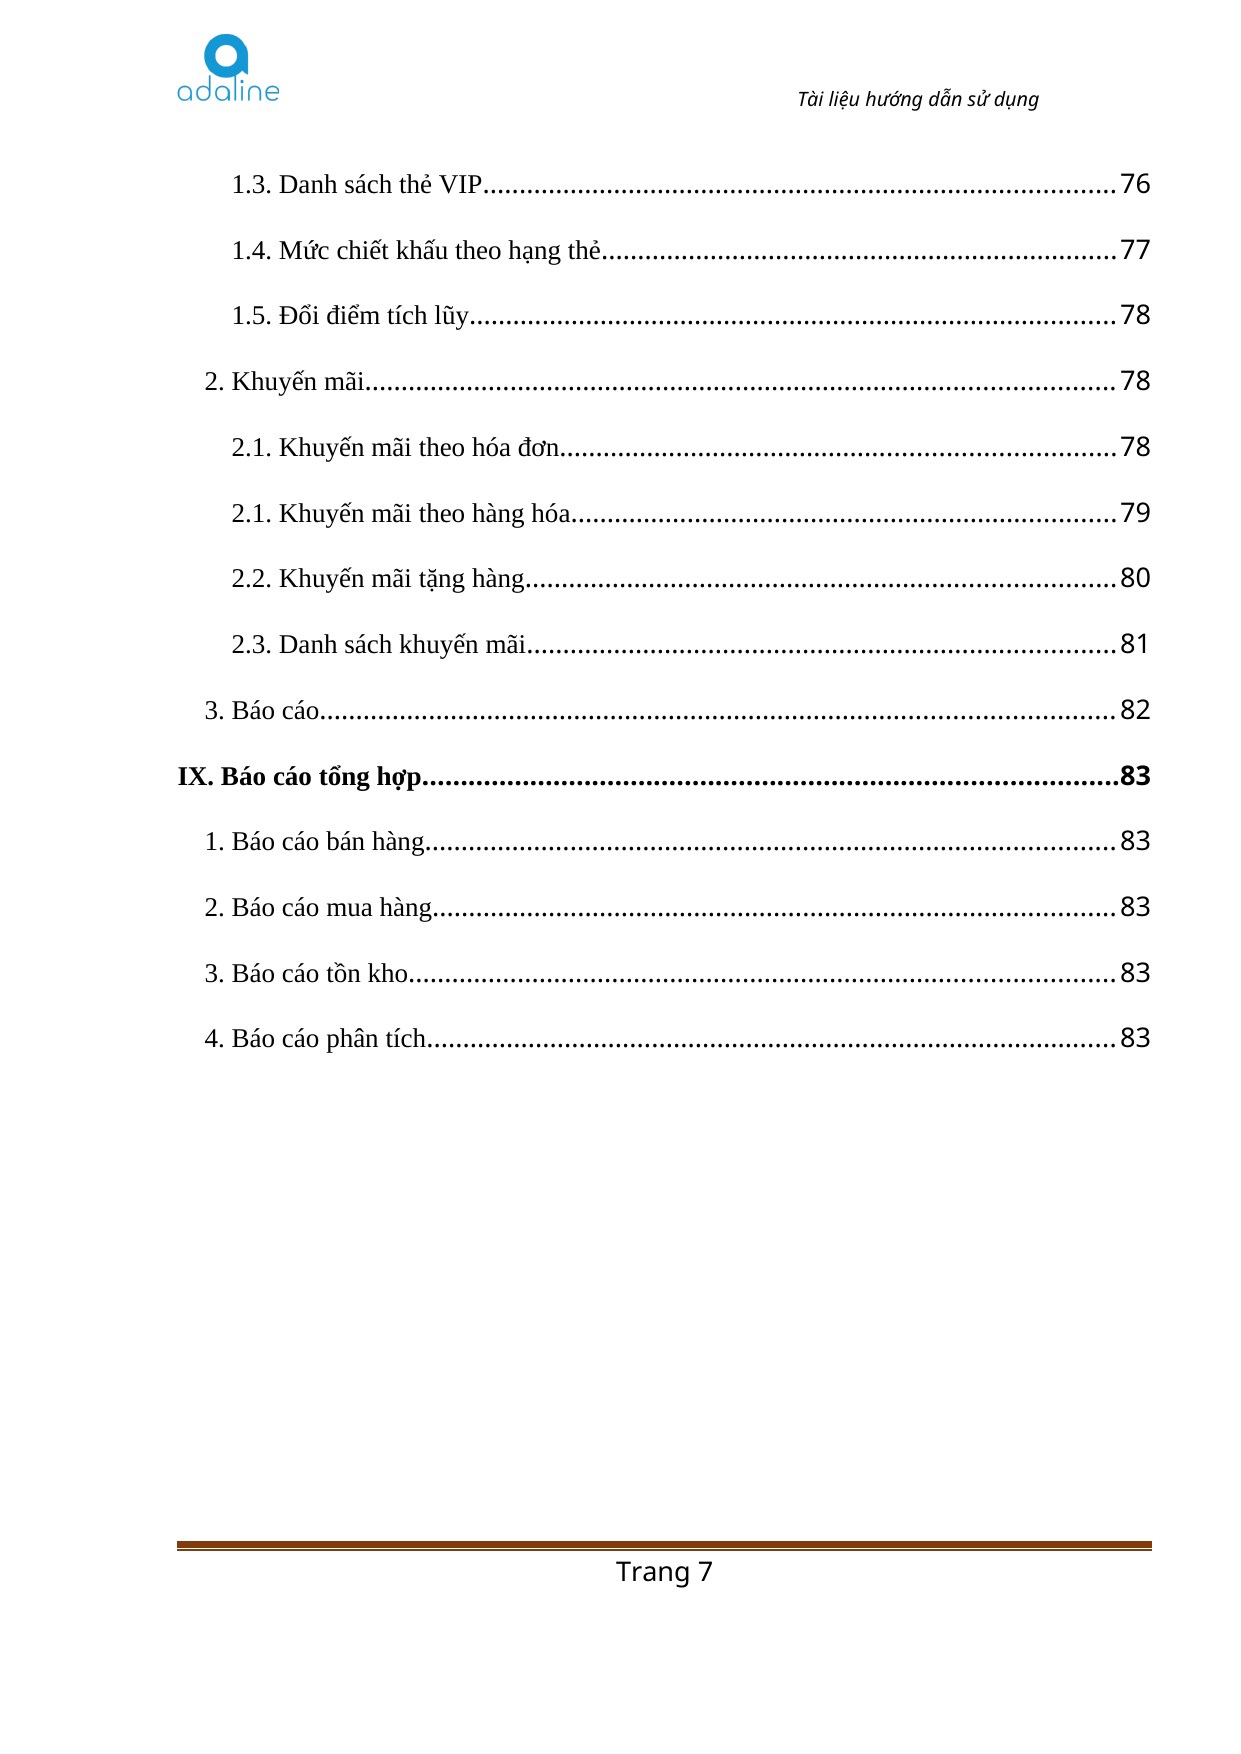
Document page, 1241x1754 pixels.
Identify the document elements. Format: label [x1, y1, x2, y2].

picture [177, 29, 280, 107]
